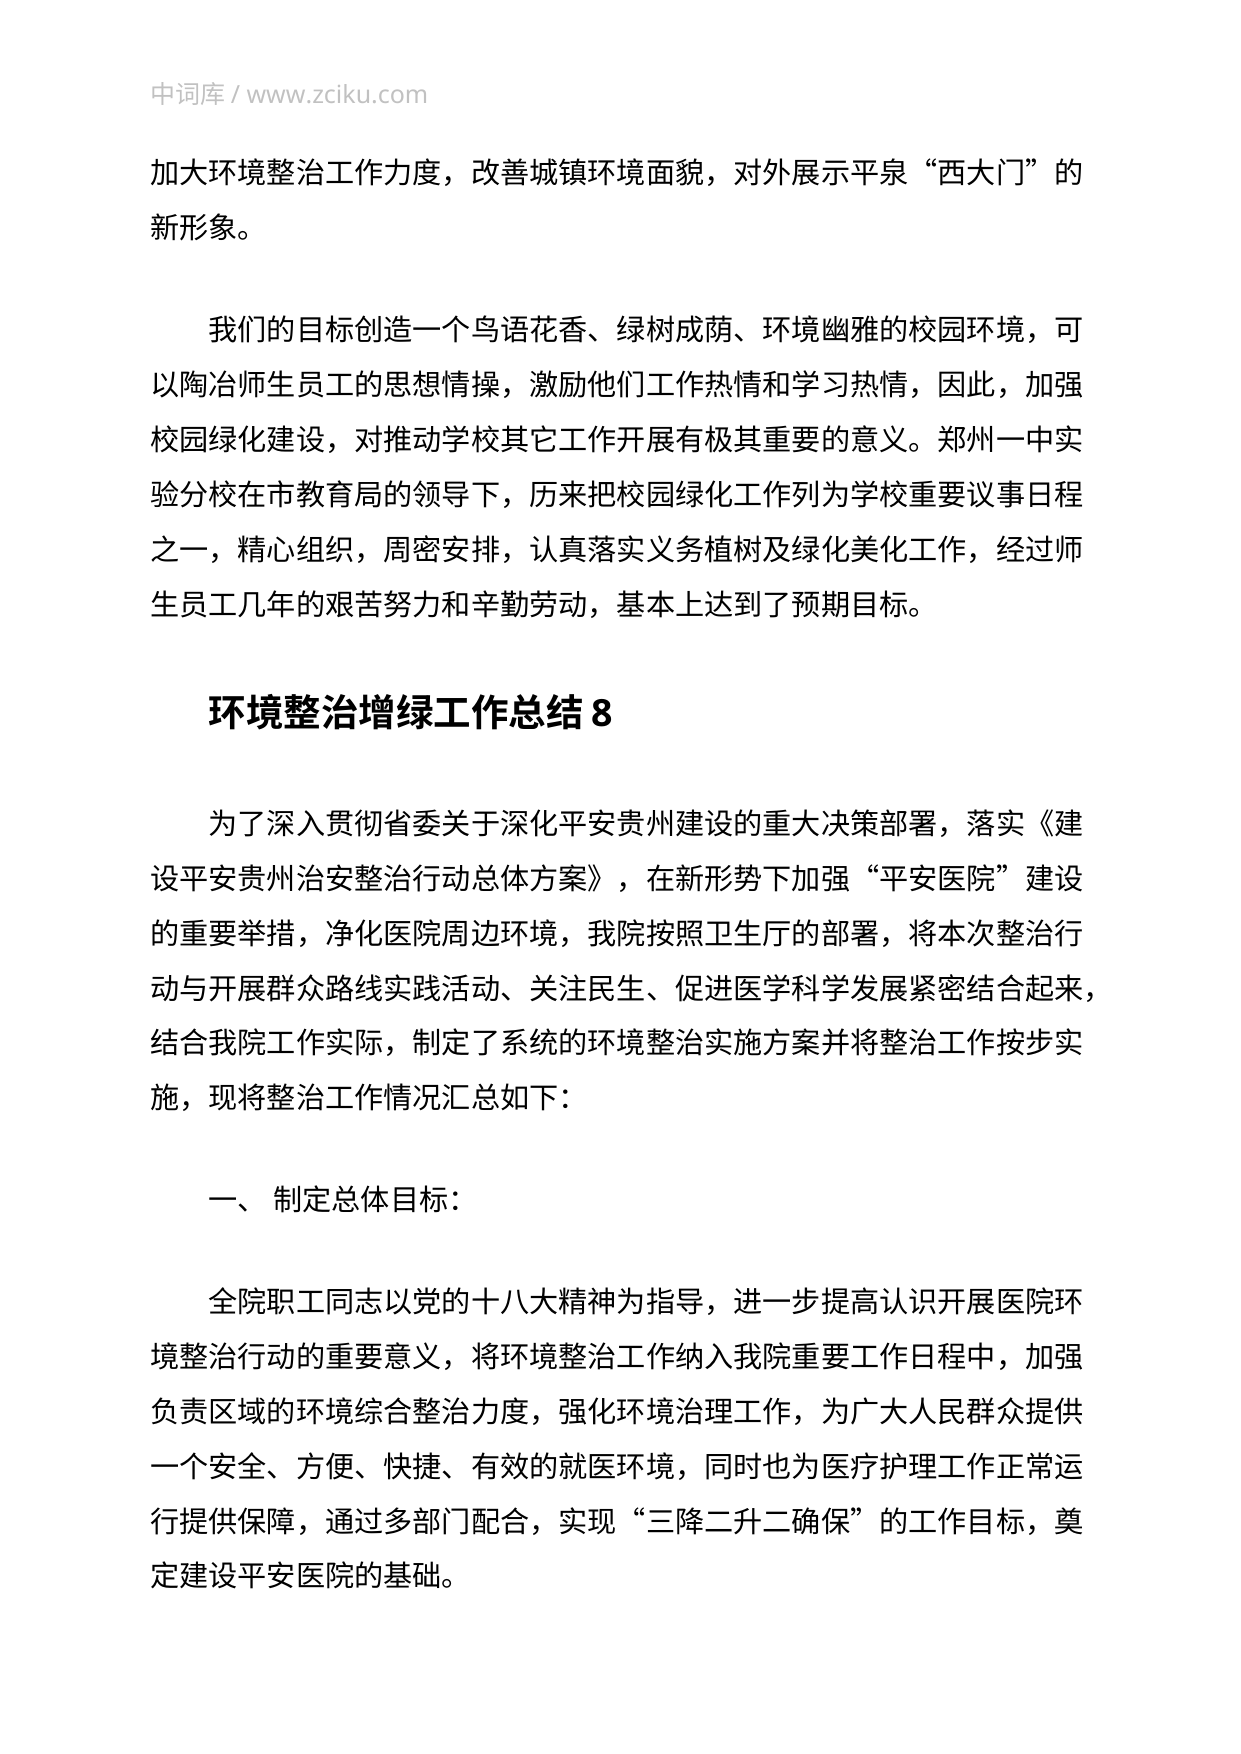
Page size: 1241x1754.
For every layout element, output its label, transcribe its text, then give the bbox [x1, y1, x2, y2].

text 一、 制定总体目标： [150, 1177, 1090, 1219]
text 我们的目标创造一个鸟语花香、绿树成荫、环境幽雅的校园环境，可以陶冶师生员工的思想情操，激励他们工作热情和学习热情，因此，加强校园绿化建设，对推动学校其它工作开展有极其重要的意义。郑州一中实验分校在市教育局的领导下，历来把校园绿化工作列为学校重要议事日程之一，精心组织，周密安排，认真落实义务植树及绿化美化工作，经过师生员工几年的艰苦努力和辛勤劳动，基本上达到了预期目标。 [150, 307, 1090, 623]
text 全院职工同志以党的十八大精神为指导，进一步提高认识开展医院环境整治行动的重要意义，将环境整治工作纳入我院重要工作日程中，加强负责区域的环境综合整治力度，强化环境治理工作，为广大人民群众提供一个安全、方便、快捷、有效的就医环境，同时也为医疗护理工作正常运行提供保障，通过多部门配合，实现“三降二升二确保”的工作目标，奠定建设平安医院的基础。 [150, 1278, 1090, 1595]
text 环境整治增绿工作总结8 [150, 683, 1090, 737]
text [150, 150, 1090, 247]
text 为了深入贯彻省委关于深化平安贵州建设的重大决策部署，落实《建设平安贵州治安整治行动总体方案》，在新形势下加强“平安医院”建设的重要举措，净化医院周边环境，我院按照卫生厅的部署，将本次整治行动与开展群众路线实践活动、关注民生、促进医学科学发展紧密结合起来，结合我院工作实际，制定了系统的环境整治实施方案并将整治工作按步实施，现将整治工作情况汇总如下： [150, 801, 1090, 1117]
